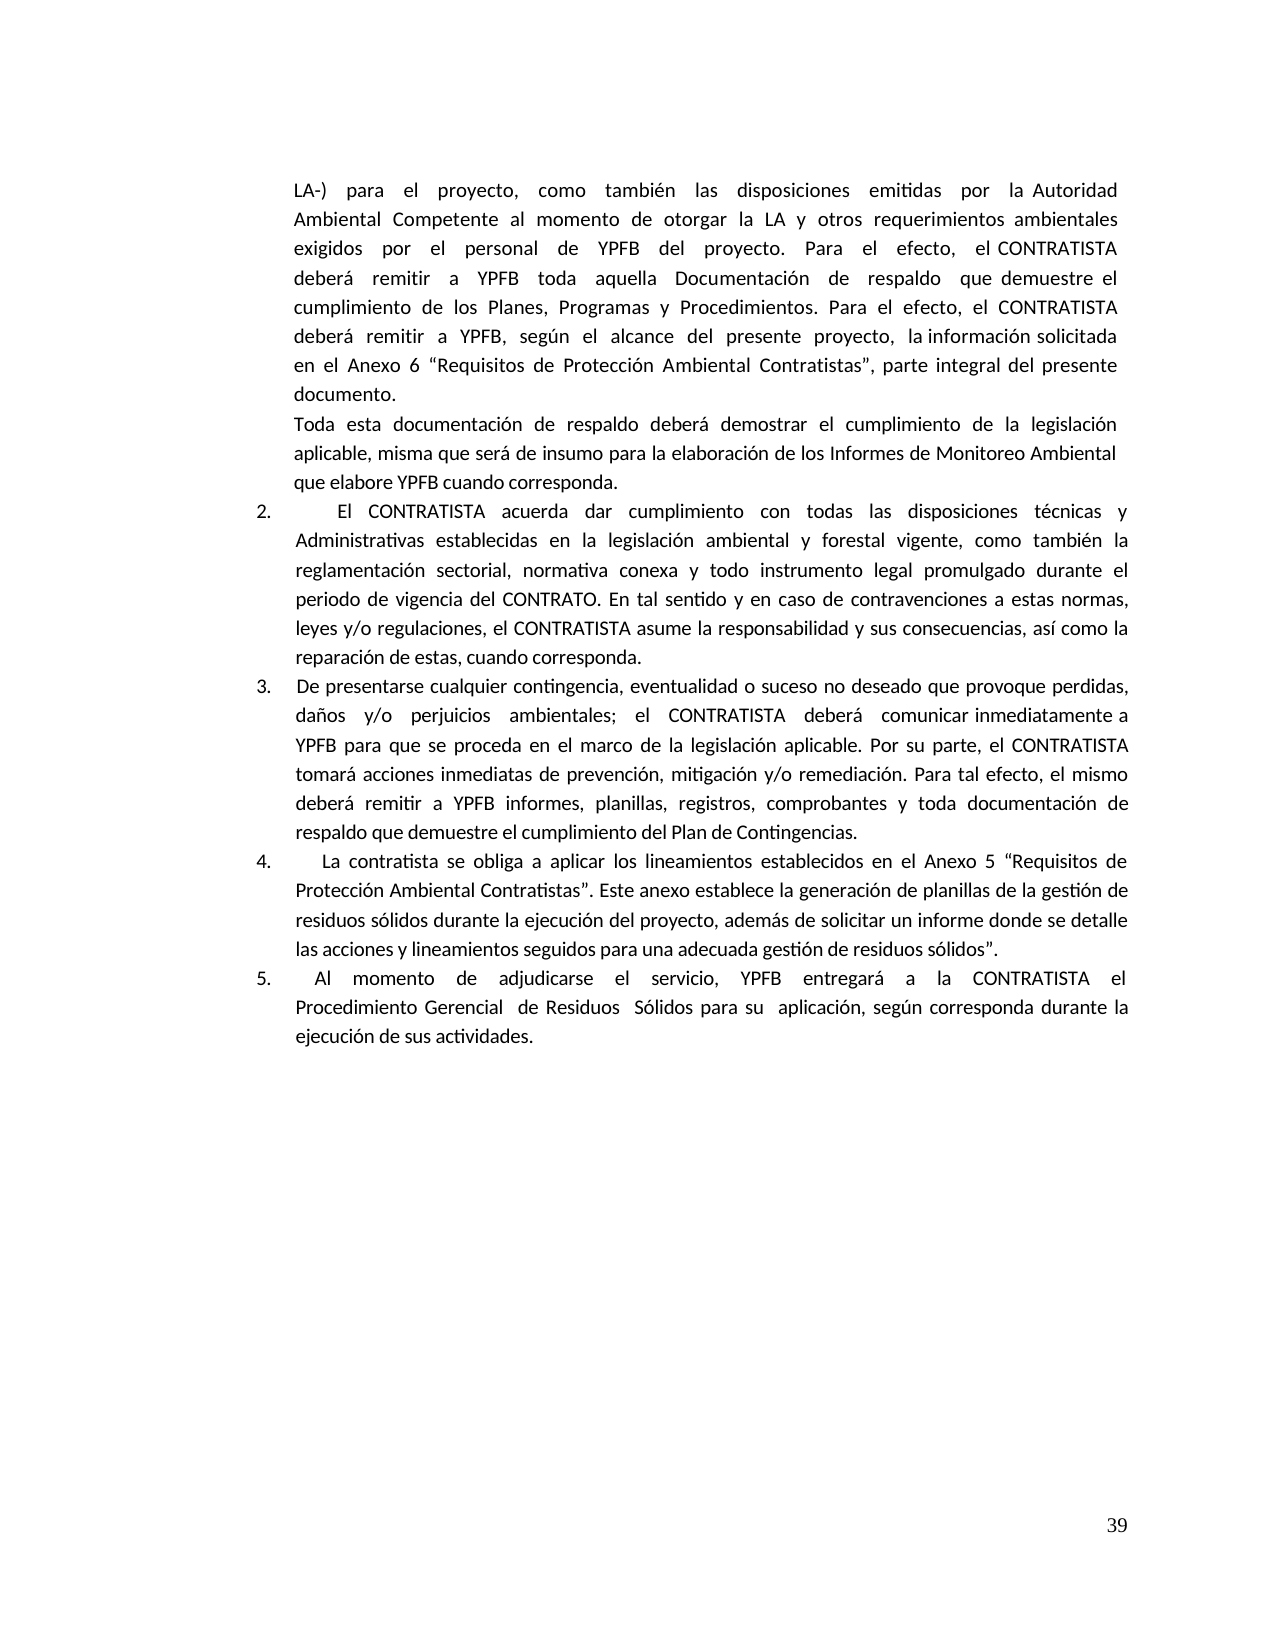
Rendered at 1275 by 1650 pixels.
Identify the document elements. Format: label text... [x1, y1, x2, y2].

text 2. El CONTRATISTA acuerda dar cumplimiento con todas las disposiciones técnicas y Administrativas establecidas en la legislación ambiental y forestal vigente, como también la reglamentación sectorial, normativa conexa y todo instrumento legal promulgado durante el periodo de vigencia del CONTRATO. En tal sentido y en caso de contravenciones a estas normas, leyes y/o regulaciones, el CONTRATISTA asume la responsabilidad y sus consecuencias, así como la reparación de estas, cuando corresponda. [256, 498, 1129, 670]
text 5. Al momento de adjudicarse el servicio, YPFB entregará a la CONTRATISTA el Procedimiento Gerencial de Residuos Sólidos para su aplicación, según corresponda durante la ejecución de sus actividades. [256, 965, 1129, 1049]
text 4. La contratista se obliga a aplicar los lineamientos establecidos en el Anexo 5 “Requisitos de Protección Ambiental Contratistas”. Este anexo establece la generación de planillas de la gestión de residuos sólidos durante la ejecución del proyecto, además de solicitar un informe donde se detalle las acciones y lineamientos seguidos para una adecuada gestión de residuos sólidos”. [256, 848, 1129, 961]
text 3. De presentarse cualquier contingencia, eventualidad o suceso no deseado que provoque perdidas, daños y/o perjuicios ambientales; el CONTRATISTA deberá comunicar inmediatamente a YPFB para que se proceda en el marco de la legislación aplicable. Por su parte, el CONTRATISTA tomará acciones inmediatas de prevención, mitigación y/o remediación. Para tal efecto, el mismo deberá remitir a YPFB informes, planillas, registros, comprobantes y toda documentación de respaldo que demuestre el cumplimiento del Plan de Contingencias. [256, 673, 1129, 845]
text Toda esta documentación de respaldo deberá demostrar el cumplimiento de la legislación aplicable, misma que será de insumo para la elaboración de los Informes de Monitoreo Ambiental que elabore YPFB cuando corresponda. [293, 411, 1117, 495]
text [251, 177, 1118, 407]
